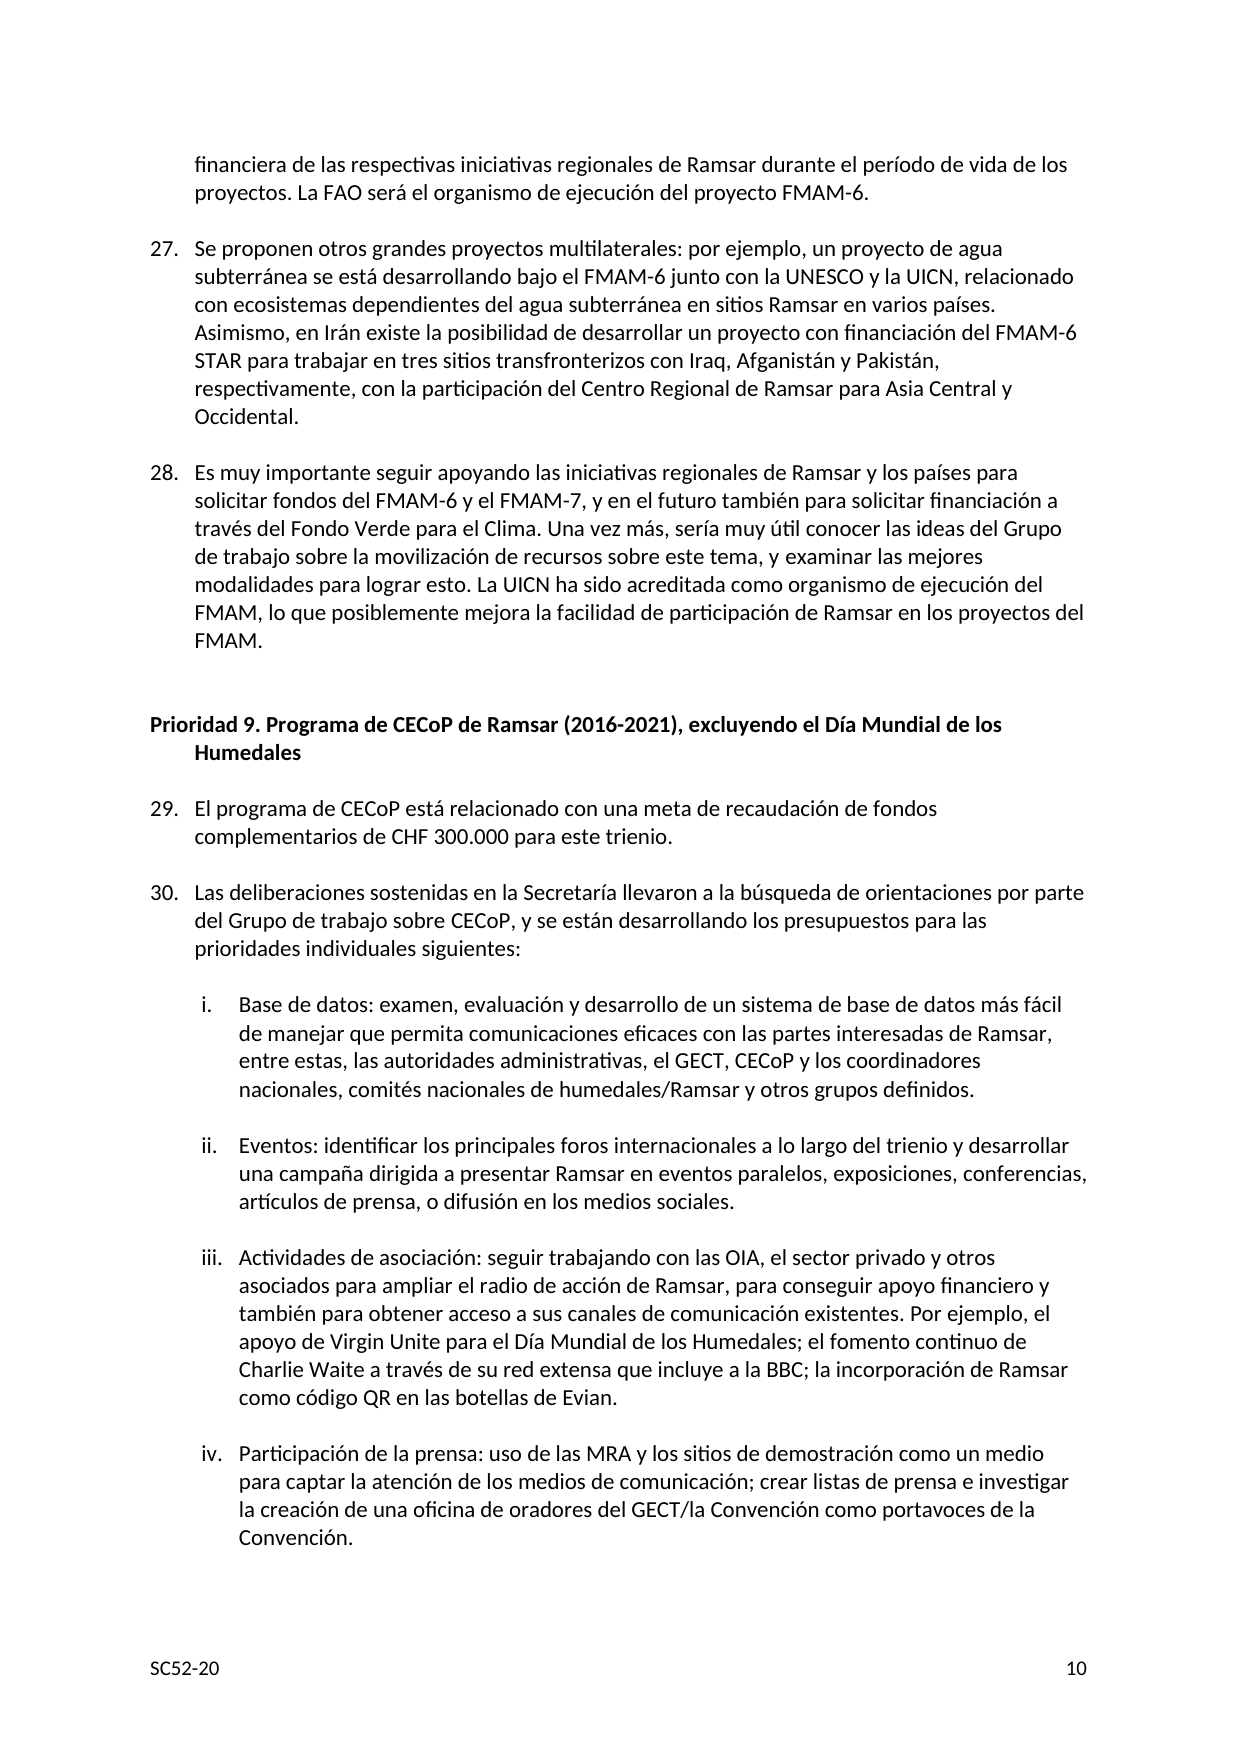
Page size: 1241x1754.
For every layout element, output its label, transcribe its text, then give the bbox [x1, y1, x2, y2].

text Prioridad 9. Programa de CECoP de Ramsar (2016-2021), excluyendo el Día Mundial de los Humedales [150, 710, 1090, 766]
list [150, 150, 1090, 206]
list Se proponen otros grandes proyectos multilaterales: por ejemplo, un proyecto de agua subterránea se está desarrollando bajo el FMAM-6 junto con la UNESCO y la UICN, relacionado con ecosistemas dependientes del agua subterránea en sitios Ramsar en varios países. Asimismo, en Irán existe la posibilidad de desarrollar un proyecto con financiación del FMAM-6 STAR para trabajar en tres sitios transfronterizos con Iraq, Afganistán y Pakistán, respectivamente, con la participación del Centro Regional de Ramsar para Asia Central y Occidental. [150, 234, 1090, 430]
list Eventos: identificar los principales foros internacionales a lo largo del trienio y desarrollar una campaña dirigida a presentar Ramsar en eventos paralelos, exposiciones, conferencias, artículos de prensa, o difusión en los medios sociales. [201, 1131, 1090, 1215]
list Actividades de asociación: seguir trabajando con las OIA, el sector privado y otros asociados para ampliar el radio de acción de Ramsar, para conseguir apoyo financiero y también para obtener acceso a sus canales de comunicación existentes. Por ejemplo, el apoyo de Virgin Unite para el Día Mundial de los Humedales; el fomento continuo de Charlie Waite a través de su red extensa que incluye a la BBC; la incorporación de Ramsar como código QR en las botellas de Evian. [201, 1243, 1090, 1411]
list Es muy importante seguir apoyando las iniciativas regionales de Ramsar y los países para solicitar fondos del FMAM-6 y el FMAM-7, y en el futuro también para solicitar financiación a través del Fondo Verde para el Clima. Una vez más, sería muy útil conocer las ideas del Grupo de trabajo sobre la movilización de recursos sobre este tema, y ​​examinar las mejores modalidades para lograr esto. La UICN ha sido acreditada como organismo de ejecución del FMAM, lo que posiblemente mejora la facilidad de participación de Ramsar en los proyectos del FMAM. [150, 458, 1090, 654]
list Las deliberaciones sostenidas en la Secretaría llevaron a la búsqueda de orientaciones por parte del Grupo de trabajo sobre CECoP, y se están desarrollando los presupuestos para las prioridades individuales siguientes: [150, 878, 1090, 963]
list Participación de la prensa: uso de las MRA y los sitios de demostración como un medio para captar la atención de los medios de comunicación; crear listas de prensa e investigar la creación de una oficina de oradores del GECT/la Convención como portavoces de la Convención. [201, 1439, 1090, 1551]
list El programa de CECoP está relacionado con una meta de recaudación de fondos complementarios de CHF 300.000 para este trienio. [150, 794, 1090, 851]
list Base de datos: examen, evaluación y desarrollo de un sistema de base de datos más fácil de manejar que permita comunicaciones eficaces con las partes interesadas de Ramsar, entre estas, las autoridades administrativas, el GECT, CECoP y los coordinadores nacionales, comités nacionales de humedales/Ramsar y otros grupos definidos. [201, 991, 1090, 1103]
